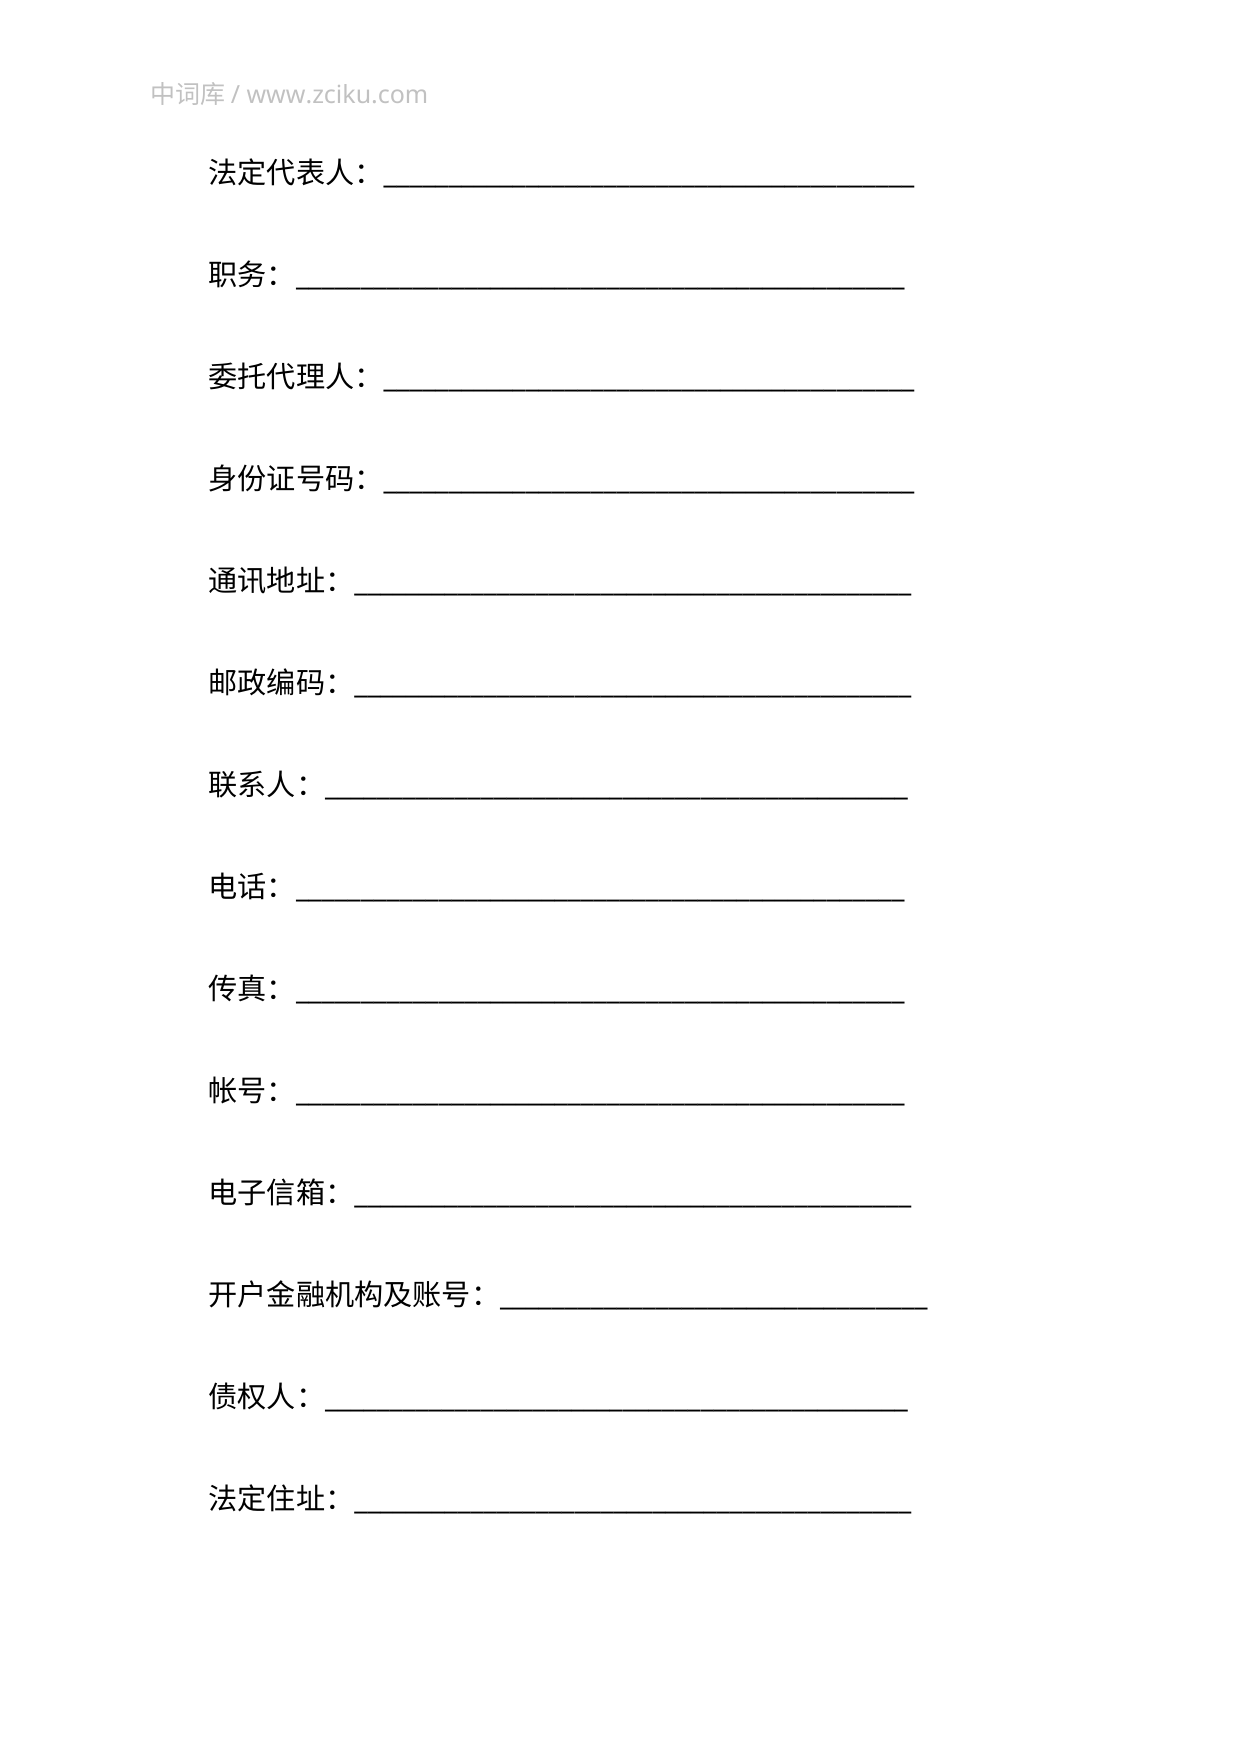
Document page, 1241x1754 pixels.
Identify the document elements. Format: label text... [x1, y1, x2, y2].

text 委托代理人：_________________________________________ [150, 354, 1090, 396]
text 电话：_______________________________________________ [150, 864, 1090, 906]
text 通讯地址：___________________________________________ [150, 558, 1090, 600]
text 职务：_______________________________________________ [150, 252, 1090, 294]
text 法定代表人：_________________________________________ [150, 150, 1090, 192]
text 身份证号码：_________________________________________ [150, 456, 1090, 498]
text 帐号：_______________________________________________ [150, 1068, 1090, 1110]
text 法定住址：___________________________________________ [150, 1476, 1090, 1518]
text 联系人：_____________________________________________ [150, 762, 1090, 804]
text 传真：_______________________________________________ [150, 966, 1090, 1008]
text 债权人：_____________________________________________ [150, 1374, 1090, 1416]
text 邮政编码：___________________________________________ [150, 660, 1090, 702]
text 开户金融机构及账号：_________________________________ [150, 1272, 1090, 1314]
text 电子信箱：___________________________________________ [150, 1170, 1090, 1212]
